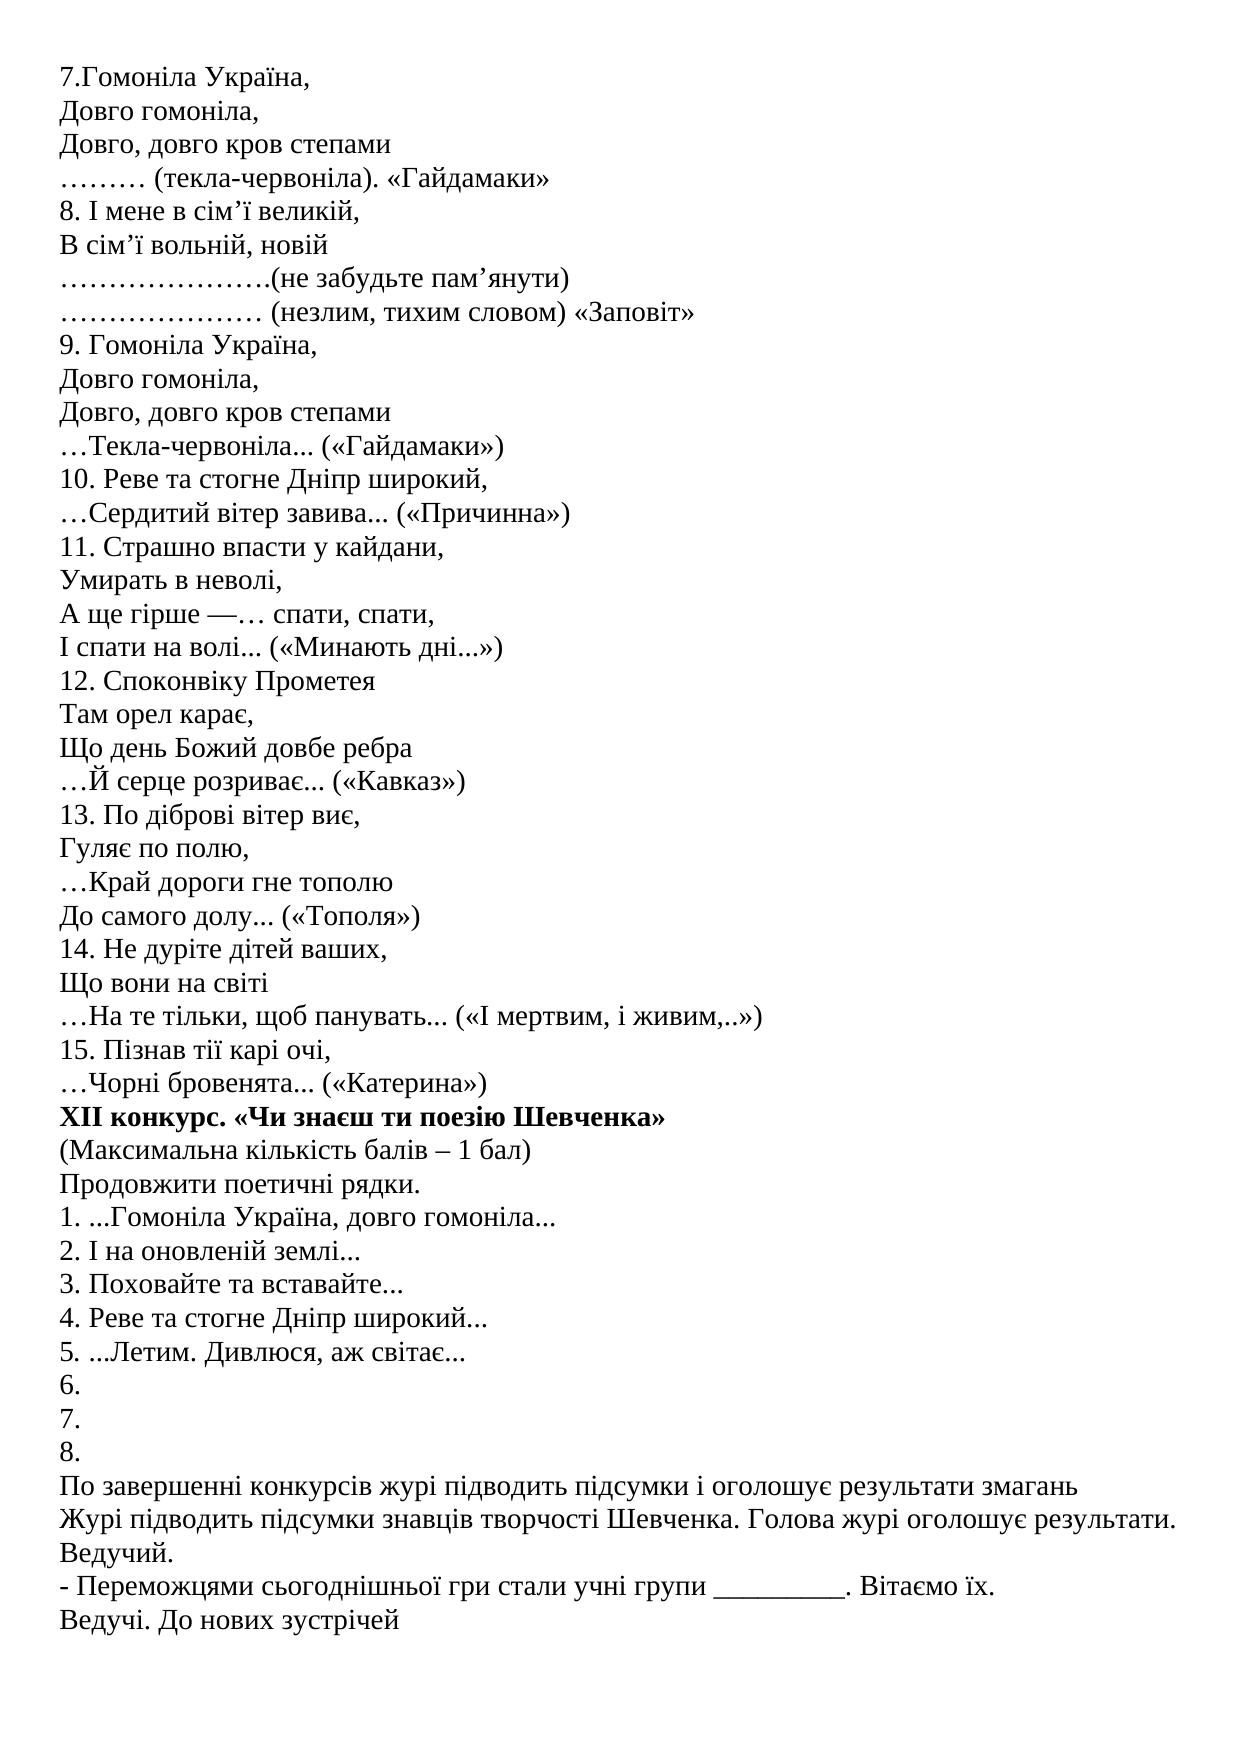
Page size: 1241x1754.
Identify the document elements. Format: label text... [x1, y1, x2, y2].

text 5. ...Летим. Дивлюся, аж світає... [59, 1334, 1181, 1367]
text 15. Пізнав тії карі очі, [59, 1032, 1181, 1065]
text По завершенні конкурсів журі підводить підсумки і оголошує результати змагань [59, 1468, 1181, 1501]
text 8. І мене в сім’ї великій, [59, 193, 1181, 227]
text 4. Реве та стогне Дніпр широкий... [59, 1300, 1181, 1334]
text І спати на волі... («Минають дні...») [59, 629, 1181, 663]
text 11. Страшно впасти у кайдани, [59, 529, 1181, 562]
text 10. Реве та стогне Дніпр широкий, [59, 462, 1181, 495]
text 8. [59, 1434, 1181, 1468]
text Гуляє по полю, [59, 831, 1181, 864]
text 3. Поховайте та вставайте... [59, 1267, 1181, 1300]
text ………………….(не забудьте пам’янути) [59, 260, 1181, 294]
text Що вони на світі [59, 965, 1181, 998]
text ………………… (незлим, тихим словом) «Заповіт» [59, 294, 1181, 327]
text 2. І на оновленій землі... [59, 1233, 1181, 1267]
text 9. Гомоніла Україна, [59, 327, 1181, 361]
text 6. [59, 1367, 1181, 1401]
text 7.Гомоніла Україна, [59, 59, 1181, 93]
text Там орел карає, [59, 696, 1181, 730]
text ……… (текла-червоніла). «Гайдамаки» [59, 160, 1181, 193]
text Довго, довго кров степами [59, 394, 1181, 428]
text Журі підводить підсумки знавців творчості Шевченка. Голова журі оголошує результати. [59, 1501, 1181, 1535]
text Довго гомоніла, [59, 361, 1181, 394]
text …Чорні бровенята... («Катерина») [59, 1065, 1181, 1099]
text 14. Не дуріте дітей ваших, [59, 931, 1181, 965]
text 13. По діброві вітер виє, [59, 797, 1181, 831]
text (Максимальна кількість балів – 1 бал) [59, 1132, 1181, 1166]
text До самого долу... («Тополя») [59, 898, 1181, 931]
text Продовжити поетичні рядки. [59, 1166, 1181, 1199]
text Довго гомоніла, [59, 93, 1181, 126]
text …На те тільки, щоб панувать... («І мертвим, і живим,..») [59, 998, 1181, 1032]
text Довго, довго кров степами [59, 126, 1181, 160]
text В сім’ї вольній, новій [59, 227, 1181, 260]
text Ведучі. До нових зустрічей [59, 1602, 1181, 1636]
text - Переможцями сьогоднішньої гри стали учні групи _________. Вітаємо їх. [59, 1568, 1181, 1602]
text 7. [59, 1401, 1181, 1434]
text …Край дороги гне тополю [59, 864, 1181, 898]
text …Сердитий вітер завива... («Причинна») [59, 495, 1181, 529]
text Що день Божий довбе ребра [59, 730, 1181, 763]
text ХІІ конкурс. «Чи знаєш ти поезію Шевченка» [59, 1099, 1181, 1132]
text 12. Споконвіку Прометея [59, 663, 1181, 696]
text Умирать в неволі, [59, 562, 1181, 596]
text …Текла-червоніла... («Гайдамаки») [59, 428, 1181, 462]
text …Й серце розриває... («Кавказ») [59, 763, 1181, 797]
text А ще гірше —… спати, спати, [59, 596, 1181, 629]
text Ведучий. [59, 1535, 1181, 1568]
text 1. ...Гомоніла Україна, довго гомоніла... [59, 1199, 1181, 1233]
